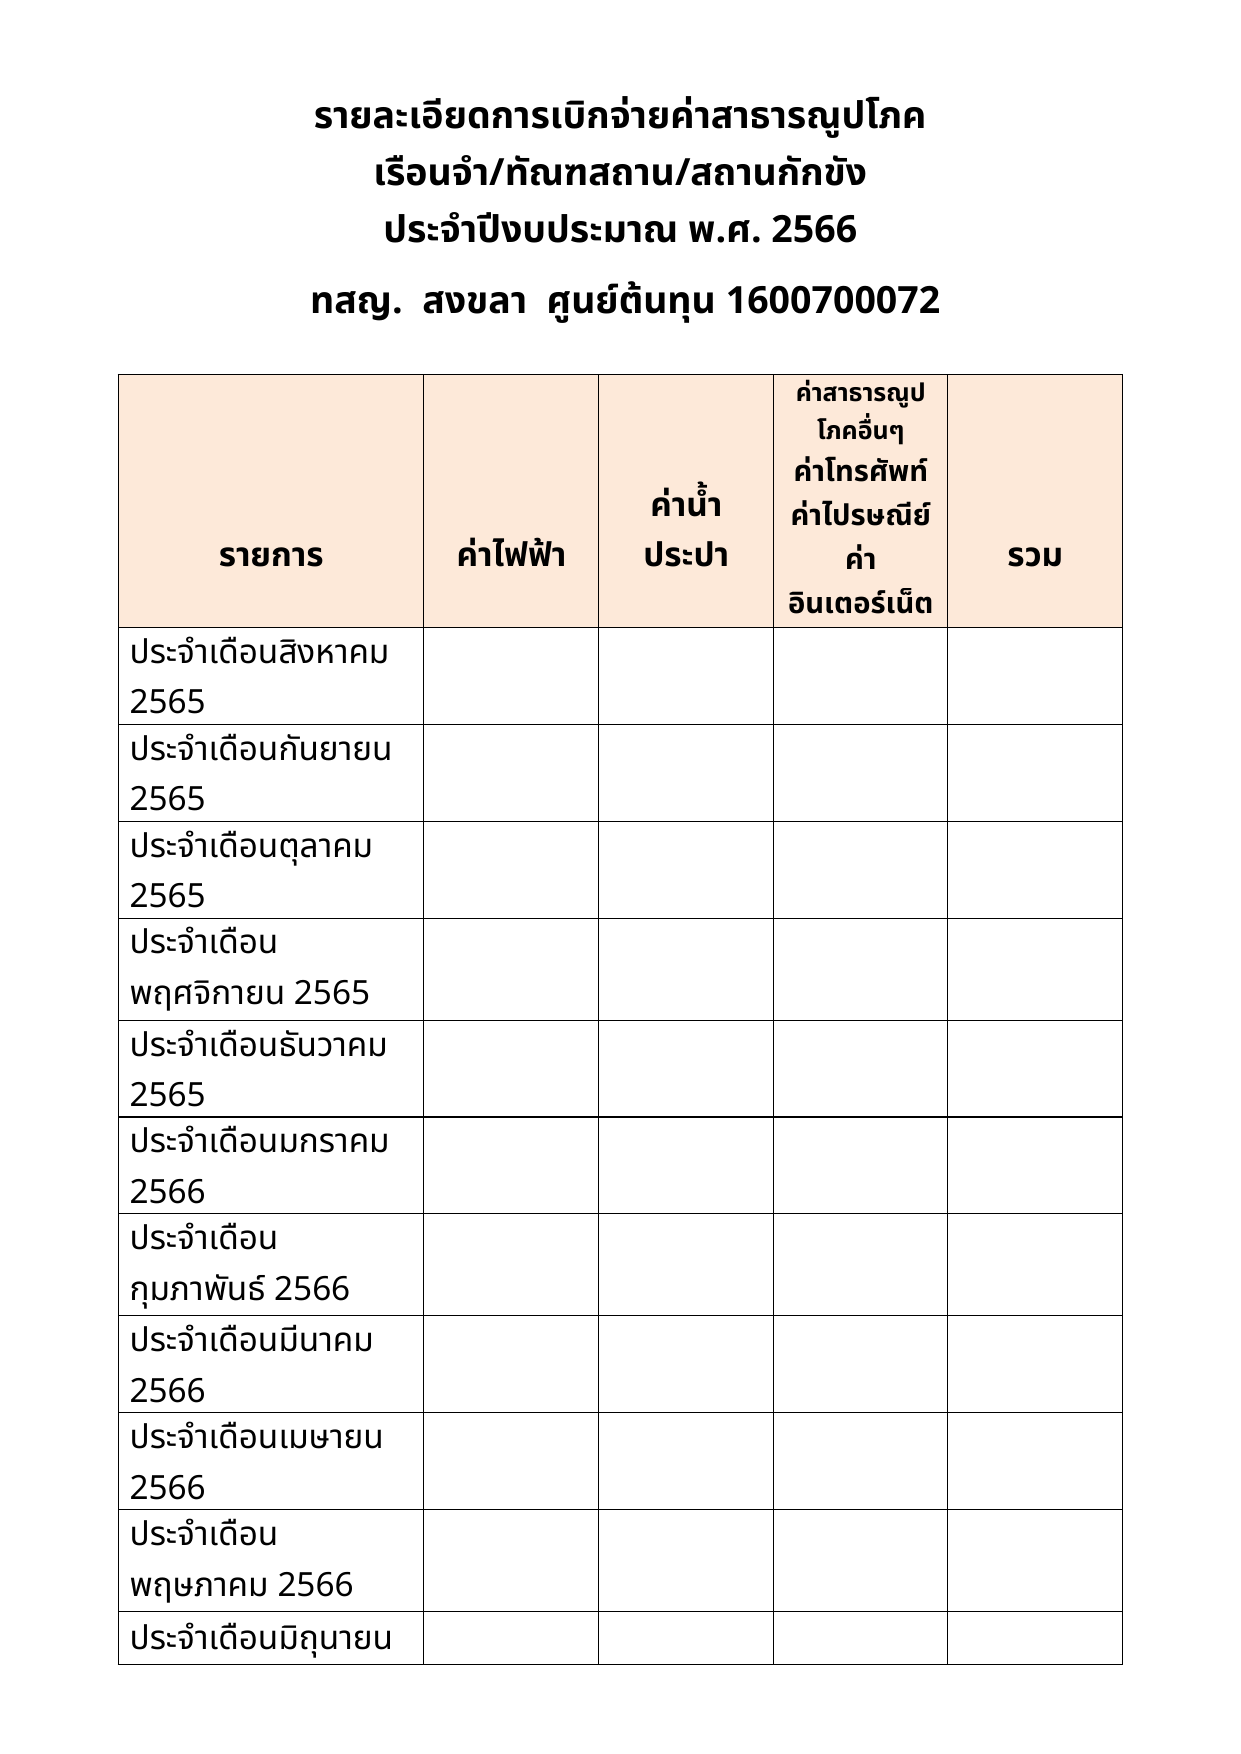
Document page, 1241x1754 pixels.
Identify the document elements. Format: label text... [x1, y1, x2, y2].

text ประจำปีงบประมาณ พ.ศ. 2566 [118, 202, 1122, 259]
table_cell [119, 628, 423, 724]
text รายละเอียดการเบิกจ่ายค่าสาธารณูปโภค [118, 89, 1122, 145]
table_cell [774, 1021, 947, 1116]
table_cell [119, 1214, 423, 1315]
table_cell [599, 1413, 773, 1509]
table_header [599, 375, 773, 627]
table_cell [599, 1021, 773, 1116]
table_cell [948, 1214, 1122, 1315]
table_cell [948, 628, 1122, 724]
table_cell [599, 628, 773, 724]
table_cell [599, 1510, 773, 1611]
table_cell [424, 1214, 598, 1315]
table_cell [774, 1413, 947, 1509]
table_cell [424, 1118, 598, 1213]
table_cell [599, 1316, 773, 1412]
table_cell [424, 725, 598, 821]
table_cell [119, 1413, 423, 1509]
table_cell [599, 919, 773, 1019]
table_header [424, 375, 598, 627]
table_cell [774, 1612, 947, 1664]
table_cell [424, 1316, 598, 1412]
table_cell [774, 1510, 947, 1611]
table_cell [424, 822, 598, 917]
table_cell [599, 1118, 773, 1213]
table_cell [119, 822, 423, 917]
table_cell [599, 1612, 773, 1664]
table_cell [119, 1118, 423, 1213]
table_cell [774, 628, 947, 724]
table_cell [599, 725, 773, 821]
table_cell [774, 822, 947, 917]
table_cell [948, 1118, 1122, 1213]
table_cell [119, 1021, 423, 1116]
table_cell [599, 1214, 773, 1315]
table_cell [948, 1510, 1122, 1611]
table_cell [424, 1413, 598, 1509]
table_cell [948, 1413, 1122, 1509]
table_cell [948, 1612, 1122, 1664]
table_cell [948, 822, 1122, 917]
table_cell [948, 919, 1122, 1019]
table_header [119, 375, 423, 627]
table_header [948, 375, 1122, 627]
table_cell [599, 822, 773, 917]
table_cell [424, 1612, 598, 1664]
text ทสญ. สงขลา ศูนย์ต้นทุน 1600700072 [118, 273, 1122, 330]
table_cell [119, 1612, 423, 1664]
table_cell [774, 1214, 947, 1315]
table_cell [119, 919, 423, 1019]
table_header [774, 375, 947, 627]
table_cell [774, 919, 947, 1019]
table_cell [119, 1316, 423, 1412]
text เรือนจำ/ทัณฑสถาน/สถานกักขัง [118, 145, 1122, 202]
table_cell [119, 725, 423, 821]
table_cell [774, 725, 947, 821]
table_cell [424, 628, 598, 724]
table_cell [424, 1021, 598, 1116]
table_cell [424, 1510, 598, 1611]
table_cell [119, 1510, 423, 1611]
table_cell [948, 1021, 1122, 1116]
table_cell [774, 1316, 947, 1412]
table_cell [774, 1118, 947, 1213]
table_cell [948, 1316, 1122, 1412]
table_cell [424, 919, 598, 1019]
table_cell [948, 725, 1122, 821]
